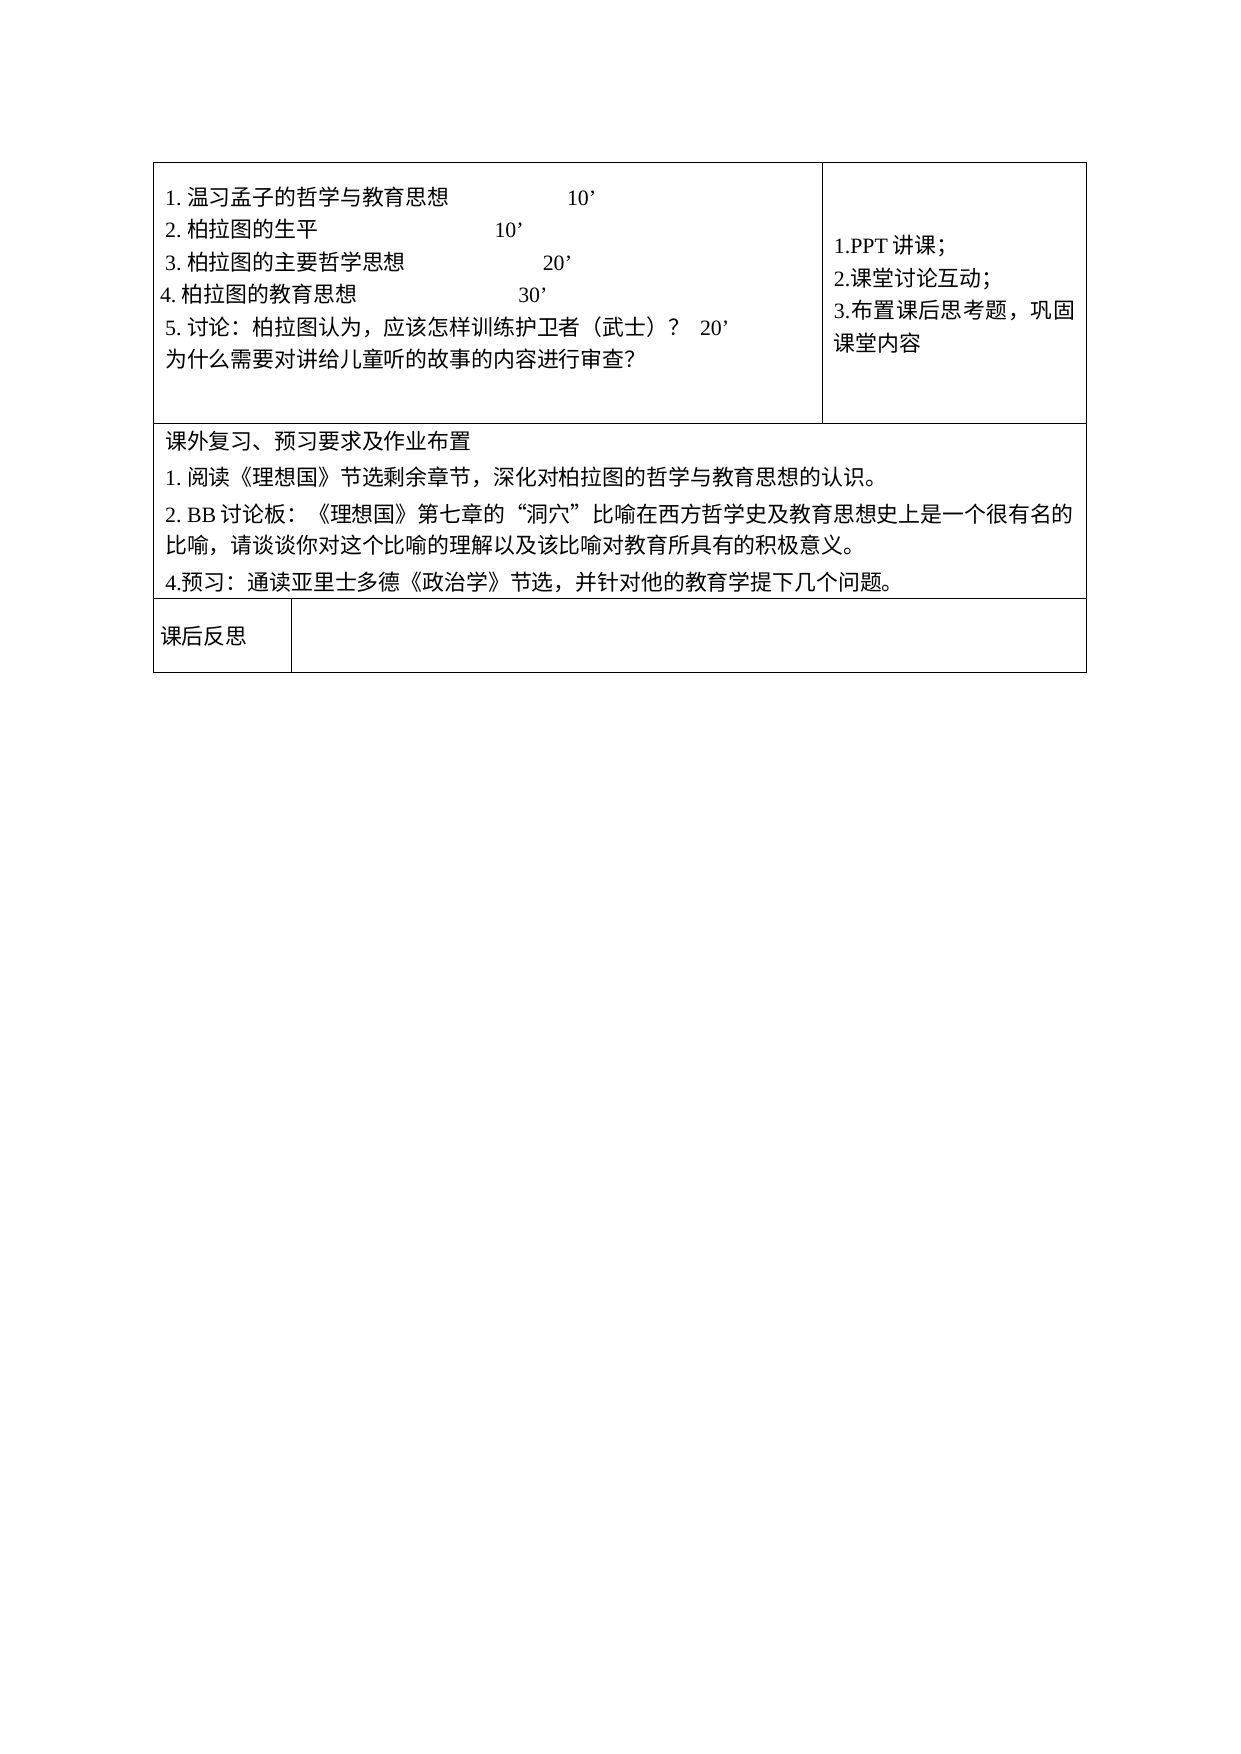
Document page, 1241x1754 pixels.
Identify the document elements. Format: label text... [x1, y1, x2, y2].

table_cell 课后反思 [154, 599, 291, 672]
table_cell 1.PPT讲课； 2.课堂讨论互动； 3.布置课后思考题，巩固课堂内容 [823, 163, 1086, 423]
table_cell [292, 599, 1086, 672]
table_cell 课外复习、预习要求及作业布置 1. 阅读《理想国》节选剩余章节，深化对柏拉图的哲学与教育思想的认识。 2. BB讨论板：《理想国》第七章的“洞穴”比喻在西方哲学史及教育思想史上是一个很有名的比喻，请谈谈你对这个比喻的理解以及该比喻对教育所具有的积极意义。 4.预习：通读亚里士多德《政治学》节选，并针对他的教育学提下几个问题。 [154, 424, 1086, 597]
table_cell 1. 温习孟子的哲学与教育思想 10’ 2. 柏拉图的生平 10’ 3. 柏拉图的主要哲学思想 20’ 4. 柏拉图的教育思想 30’ 5. 讨论：柏拉图认为，应该怎样训练护卫者（武士）？ 20’ 为什么需要对讲给儿童听的故事的内容进行审查？ [154, 163, 822, 423]
